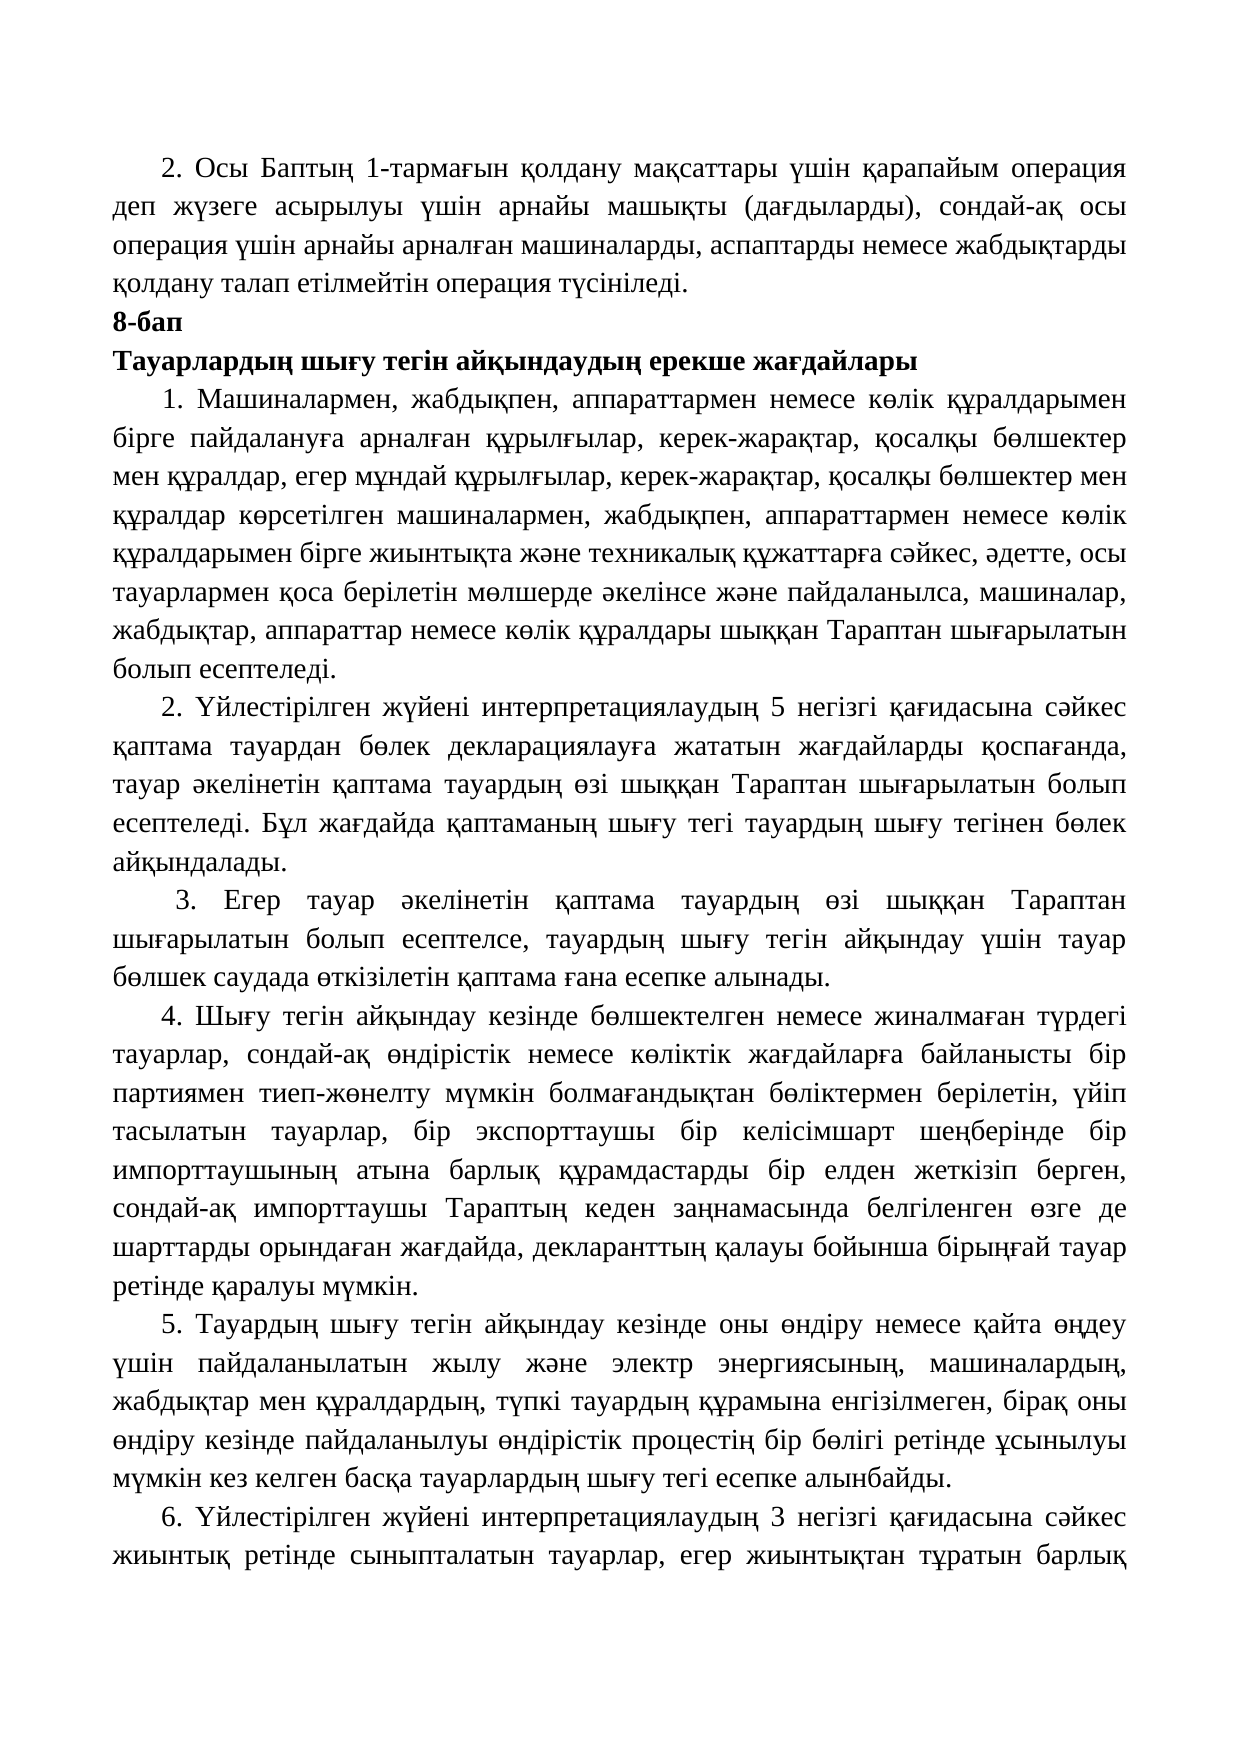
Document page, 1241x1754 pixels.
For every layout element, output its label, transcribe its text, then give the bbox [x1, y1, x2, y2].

text Тауарлардың шығу тегін айқындаудың ерекше жағдайлары [112, 343, 1128, 376]
text 4. Шығу тегін айқындау кезінде бөлшектелген немесе жиналмаған түрдегі тауарлар, сондай-ақ өндірістік немесе көліктік жағдайларға байланысты бір партиямен тиеп-жөнелту мүмкін болмағандықтан бөліктермен берілетін, үйіп тасылатын тауарлар, бір экспорттаушы бір келісімшарт шеңберінде бір импорттаушының атына барлық құрамдастарды бір елден жеткізіп берген, сондай-ақ импорттаушы Тараптың кеден заңнамасында белгіленген өзге де шарттарды орындаған жағдайда, декларанттың қалауы бойынша бірыңғай тауар ретінде қаралуы мүмкін. [112, 998, 1128, 1301]
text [112, 1499, 1128, 1571]
text 2. Осы Баптың 1-тармағын қолдану мақсаттары үшін қарапайым операция деп жүзеге асырылуы үшін арнайы машықты (дағдыларды), сондай-ақ осы операция үшін арнайы арналған машиналарды, аспаптарды немесе жабдықтарды қолдану талап етілмейтін операция түсініледі. [112, 150, 1128, 299]
text 1. Машиналармен, жабдықпен, аппараттармен немесе көлік құралдарымен бірге пайдалануға арналған құрылғылар, керек-жарақтар, қосалқы бөлшектер мен құралдар, егер мұндай құрылғылар, керек-жарақтар, қосалқы бөлшектер мен құралдар көрсетілген машиналармен, жабдықпен, аппараттармен немесе көлік құралдарымен бірге жиынтықта және техникалық құжаттарға сәйкес, әдетте, осы тауарлармен қоса берілетін мөлшерде әкелінсе және пайдаланылса, машиналар, жабдықтар, аппараттар немесе көлік құралдары шыққан Тараптан шығарылатын болып есептеледі. [112, 381, 1128, 684]
text 8-бап [112, 304, 1128, 338]
text 3. Егер тауар әкелінетін қаптама тауардың өзі шыққан Тараптан шығарылатын болып есептелсе, тауардың шығу тегін айқындау үшін тауар бөлшек саудада өткізілетін қаптама ғана есепке алынады. [112, 882, 1128, 993]
text 2. Үйлестірілген жүйені интерпретациялаудың 5 негізгі қағидасына сәйкес қаптама тауардан бөлек декларациялауға жататын жағдайларды қоспағанда, тауар әкелінетін қаптама тауардың өзі шыққан Тараптан шығарылатын болып есептеледі. Бұл жағдайда қаптаманың шығу тегі тауардың шығу тегінен бөлек айқындалады. [112, 689, 1128, 877]
text 5. Тауардың шығу тегін айқындау кезінде оны өндіру немесе қайта өңдеу үшін пайдаланылатын жылу және электр энергиясының, машиналардың, жабдықтар мен құралдардың, түпкі тауардың құрамына енгізілмеген, бірақ оны өндіру кезінде пайдаланылуы өндірістік процестің бір бөлігі ретінде ұсынылуы мүмкін кез келген басқа тауарлардың шығу тегі есепке алынбайды. [112, 1306, 1128, 1494]
